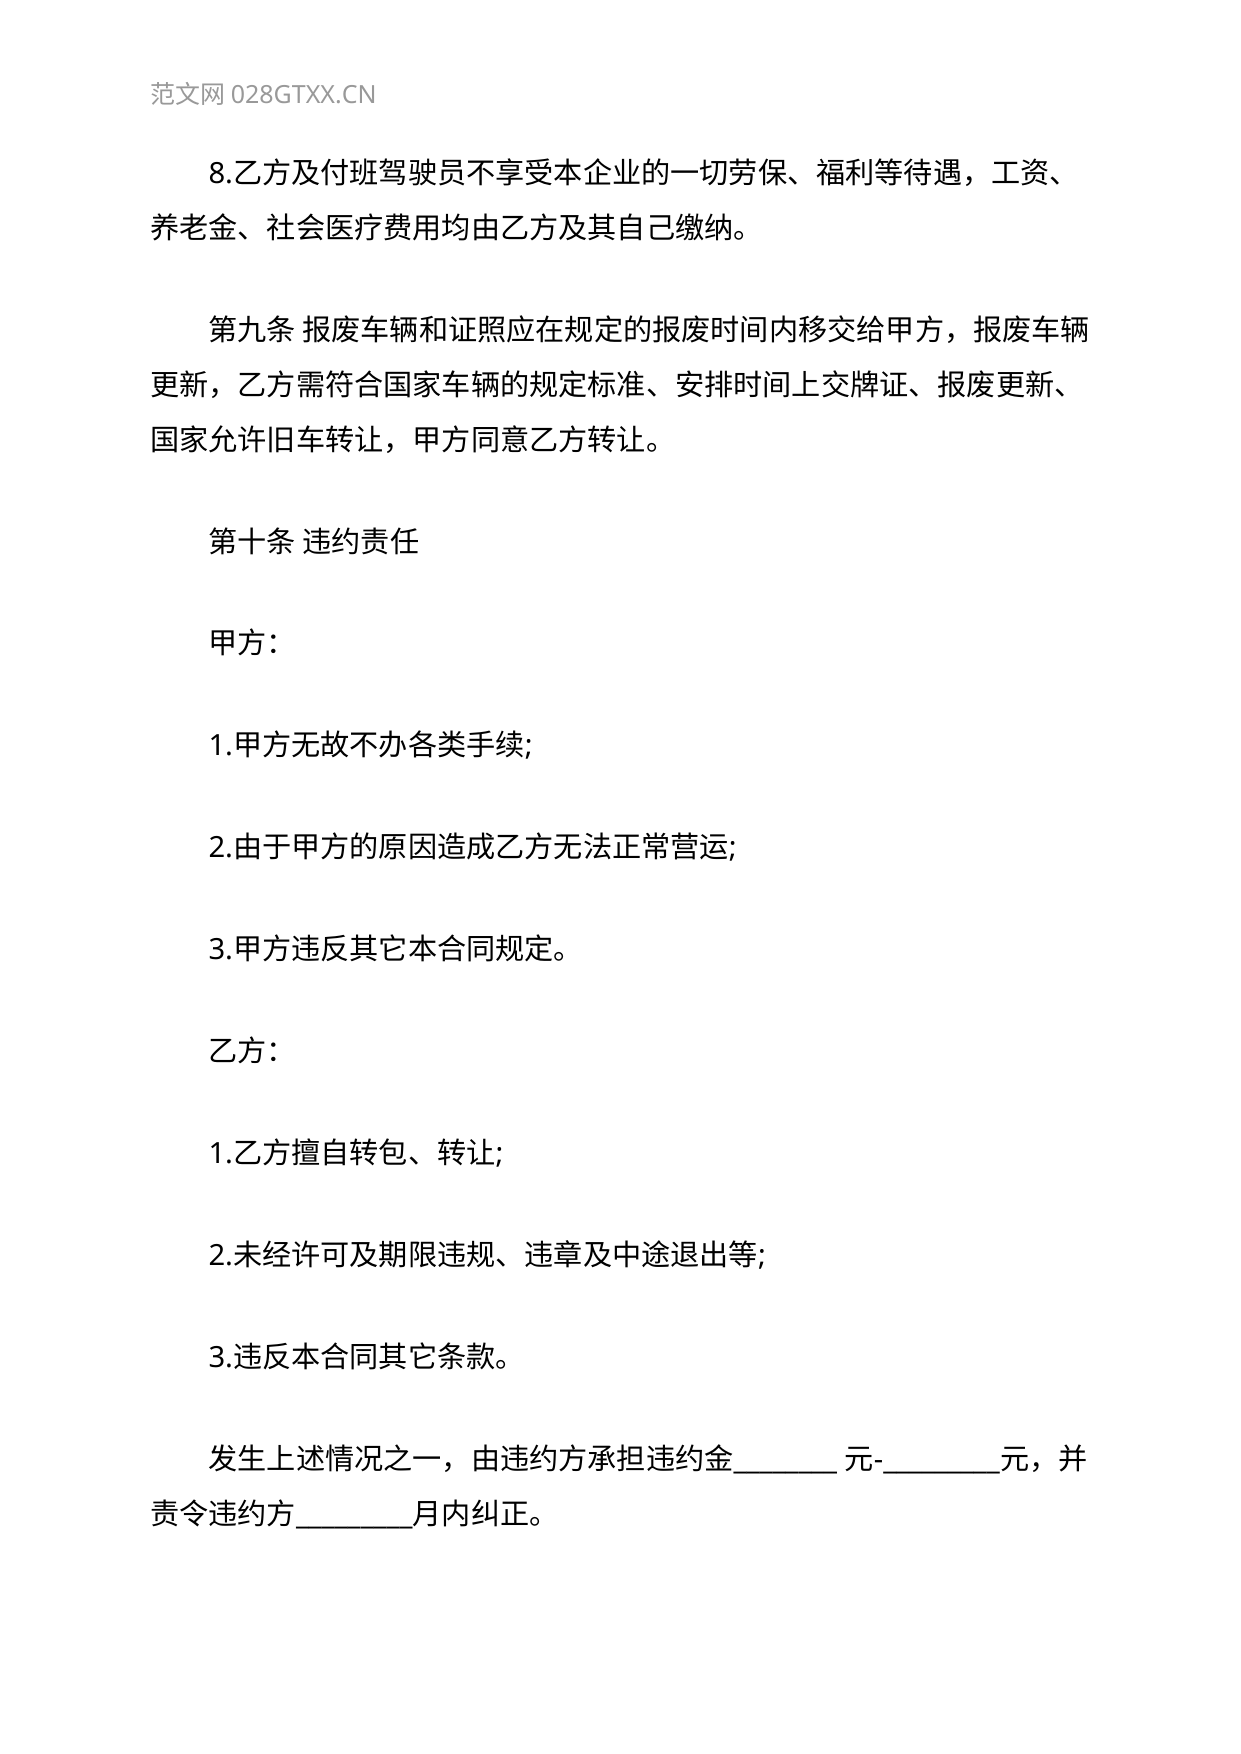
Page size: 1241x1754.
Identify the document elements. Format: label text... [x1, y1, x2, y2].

text 3.违反本合同其它条款。 [150, 1333, 1090, 1376]
text 第十条 违约责任 [150, 518, 1090, 561]
text 1.乙方擅自转包、转让; [150, 1129, 1090, 1172]
text 发生上述情况之一，由违约方承担违约金________ 元-_________元，并责令违约方_________月内纠正。 [150, 1436, 1090, 1533]
text 甲方： [150, 620, 1090, 662]
text 第九条 报废车辆和证照应在规定的报废时间内移交给甲方，报废车辆更新，乙方需符合国家车辆的规定标准、安排时间上交牌证、报废更新、国家允许旧车转让，甲方同意乙方转让。 [150, 307, 1090, 459]
text 1.甲方无故不办各类手续; [150, 722, 1090, 764]
text 3.甲方违反其它本合同规定。 [150, 926, 1090, 968]
text 2.由于甲方的原因造成乙方无法正常营运; [150, 824, 1090, 866]
text 乙方： [150, 1028, 1090, 1070]
text 2.未经许可及期限违规、违章及中途退出等; [150, 1232, 1090, 1274]
text 8.乙方及付班驾驶员不享受本企业的一切劳保、福利等待遇，工资、养老金、社会医疗费用均由乙方及其自己缴纳。 [150, 150, 1090, 247]
